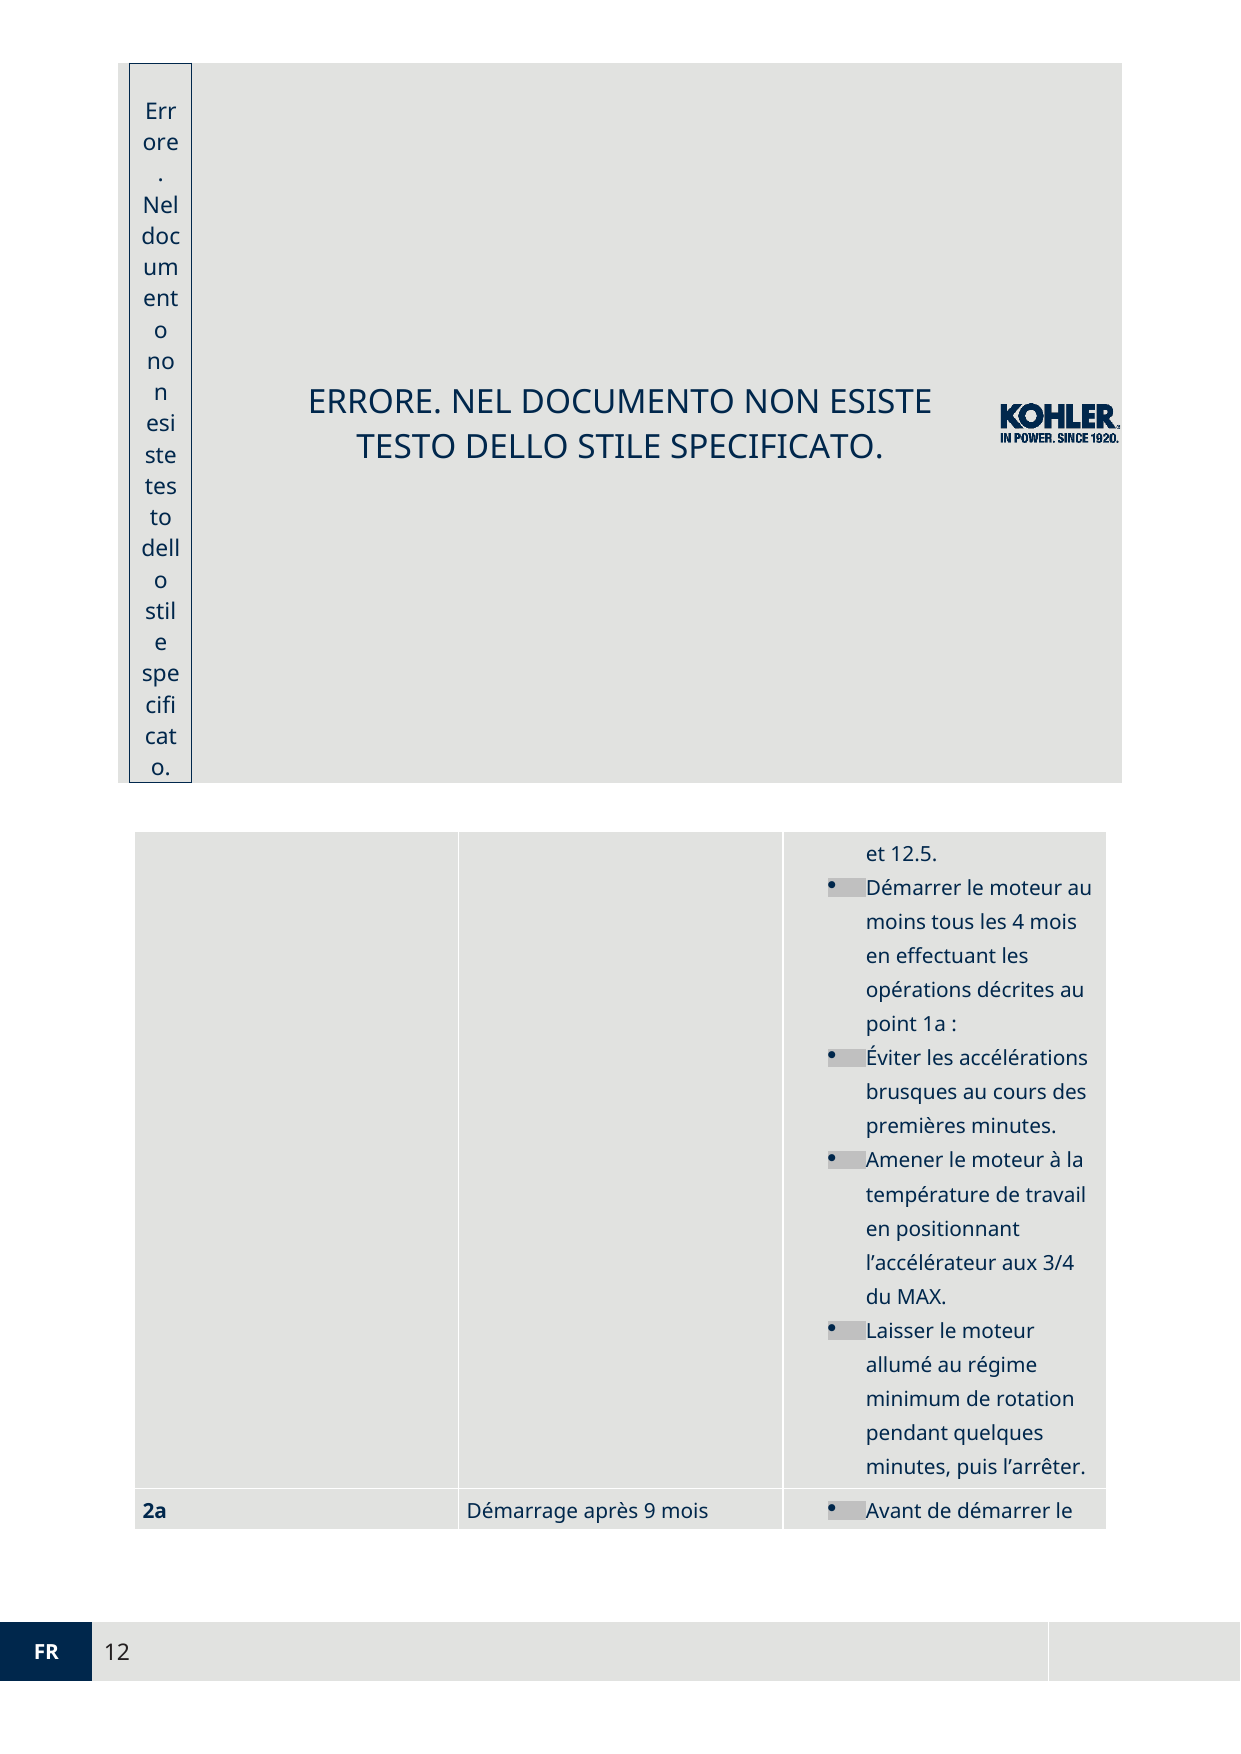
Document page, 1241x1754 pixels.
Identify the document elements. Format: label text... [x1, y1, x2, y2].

picture [1000, 403, 1121, 443]
table_header Effectuer les opérations suivantes si a machine est destinée à rester inutilisée pendant un certain temps. 4.5.1 Opérations pour les versions TCR Tab 4.1 [118, 815, 1122, 1546]
